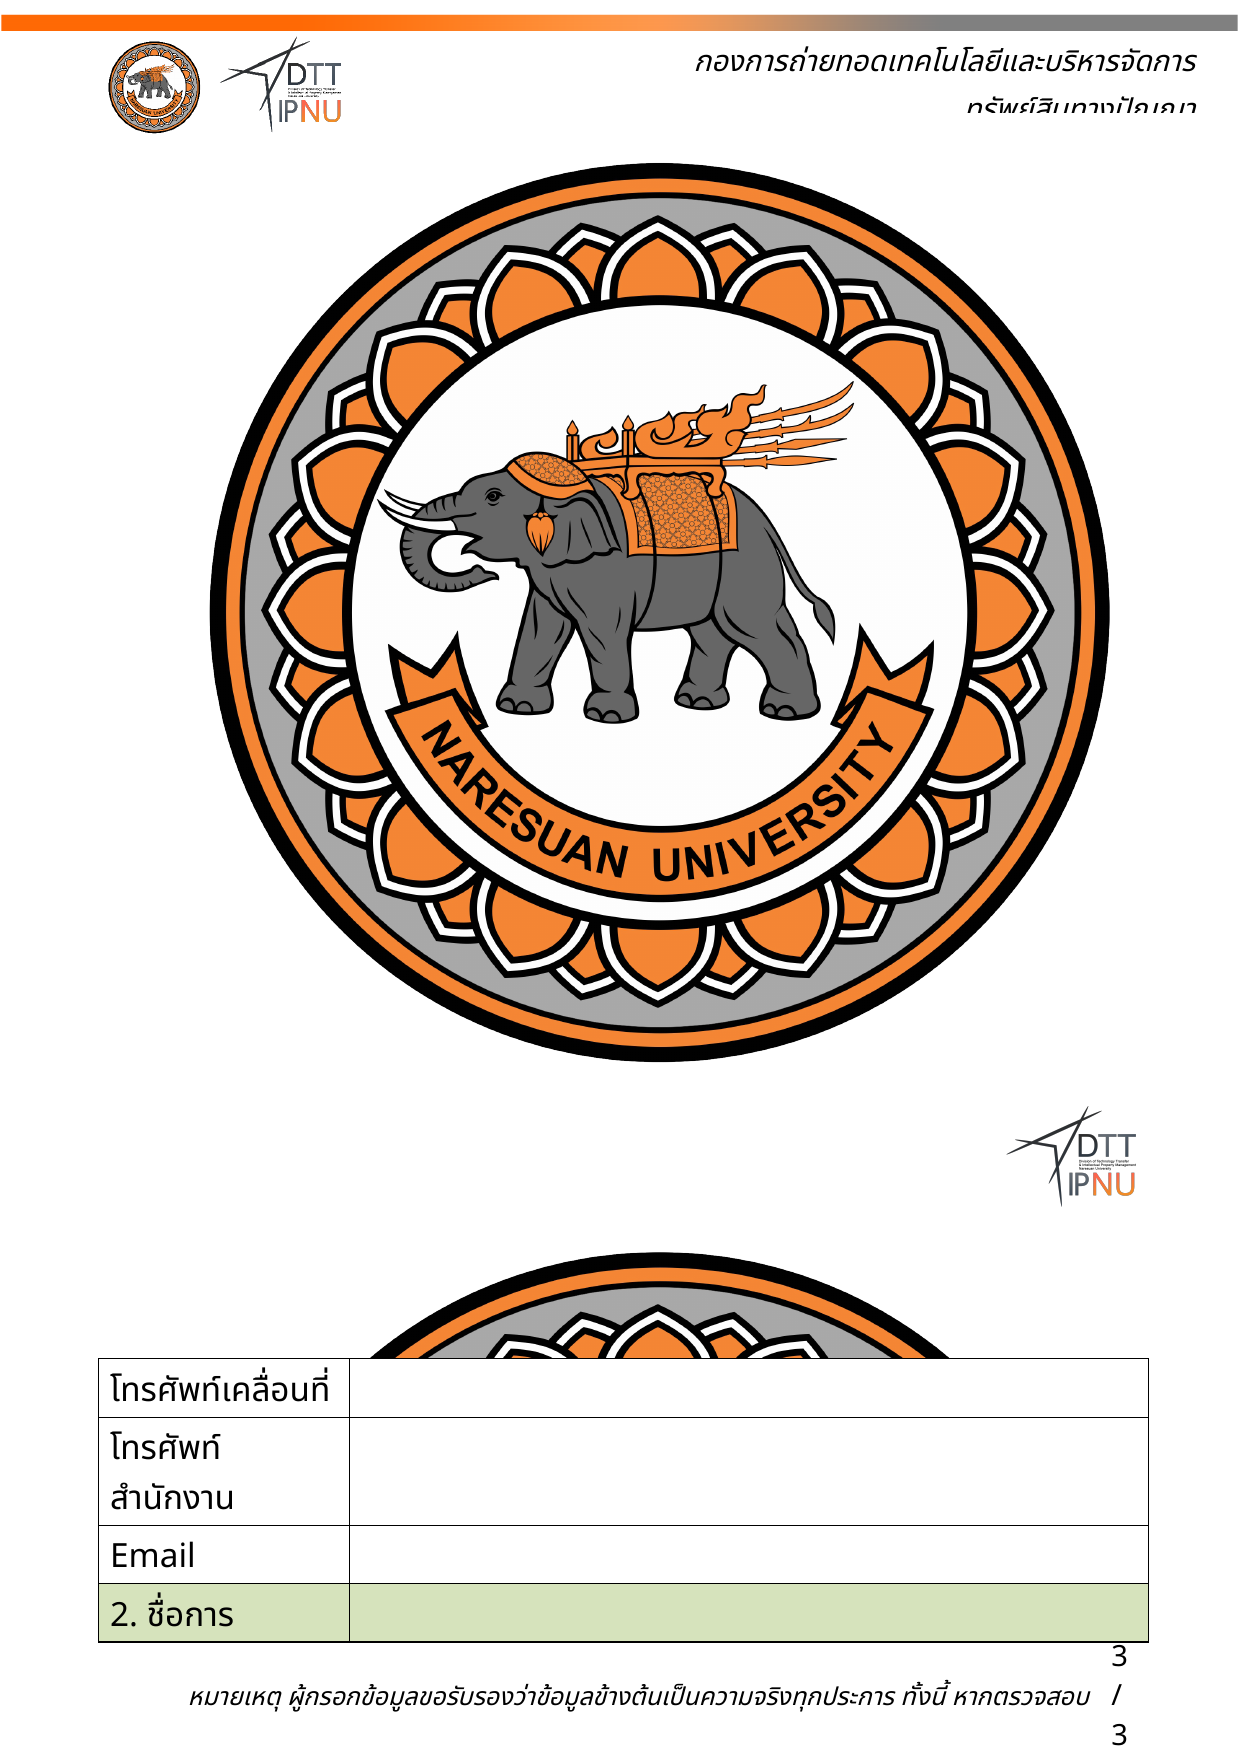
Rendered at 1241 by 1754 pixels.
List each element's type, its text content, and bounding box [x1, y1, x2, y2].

table_cell 2. ชื่อการประดิษฐ์ [99, 1584, 349, 1641]
table_cell [350, 1526, 1148, 1583]
picture [0, 7, 1236, 1358]
table_cell [350, 1359, 1148, 1417]
table_cell โทรศัพท์เคลื่อนที่ [99, 1359, 349, 1417]
table_cell Email [99, 1526, 349, 1583]
table_cell [350, 1584, 1148, 1641]
table_cell [350, 1418, 1148, 1525]
table_cell โทรศัพท์สำนักงาน [99, 1418, 349, 1525]
picture [106, 38, 200, 133]
